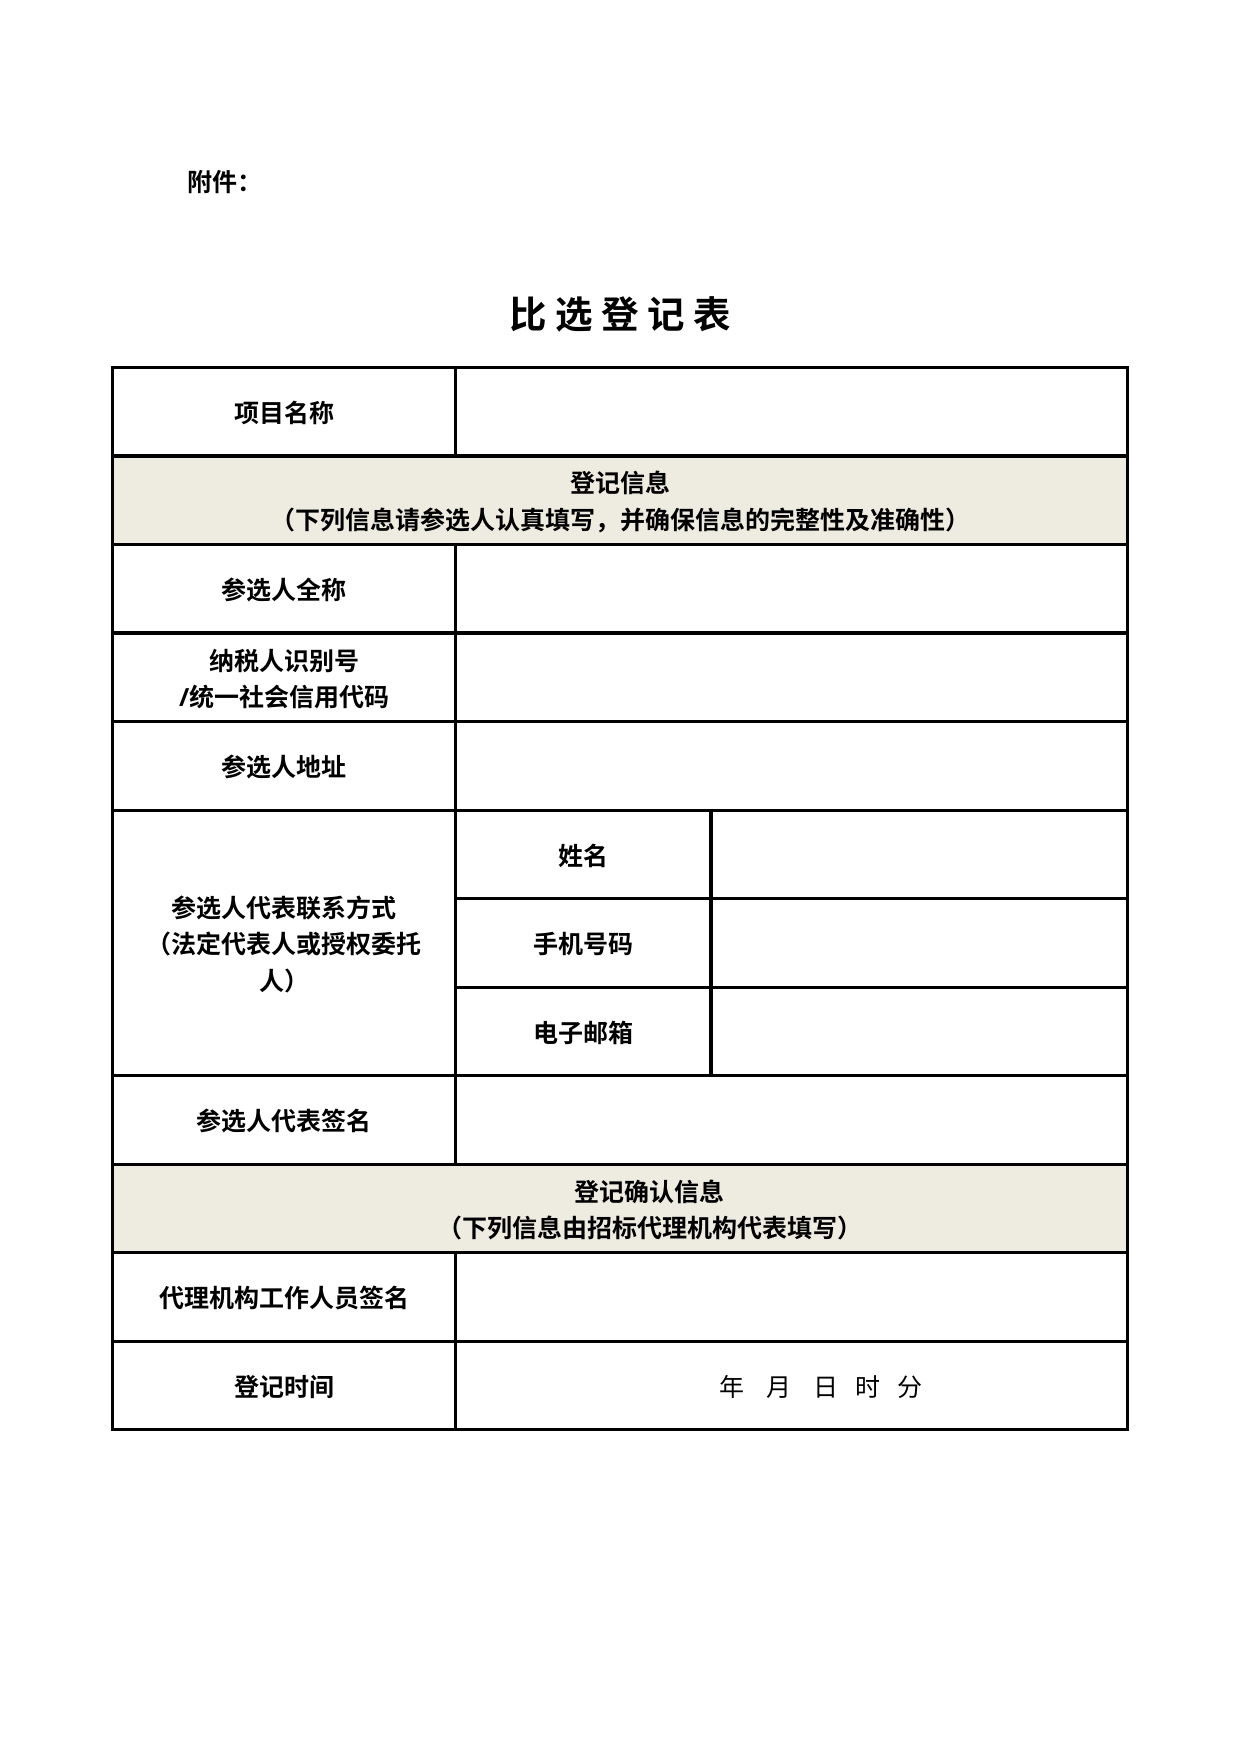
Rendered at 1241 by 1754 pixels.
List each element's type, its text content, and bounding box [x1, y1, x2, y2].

table_header 项目名称 [114, 369, 454, 454]
table_cell 参选人地址 [114, 723, 454, 808]
table_cell 年 月 日 时 分 [457, 1343, 1126, 1428]
text 比 选 登 记 表 [187, 284, 1053, 339]
table_cell [713, 989, 1126, 1074]
table_cell 纳税人识别号 /统一社会信用代码 [114, 635, 454, 720]
table_cell 登记时间 [114, 1343, 454, 1428]
table_cell [713, 812, 1126, 897]
table_cell 手机号码 [457, 900, 709, 986]
table_cell 参选人代表签名 [114, 1077, 454, 1163]
text 附件： [187, 162, 1053, 198]
table_cell [457, 1077, 1126, 1163]
table_cell 登记确认信息 （下列信息由招标代理机构代表填写） [114, 1166, 1126, 1251]
table_cell 电子邮箱 [457, 989, 709, 1074]
table_cell [457, 1254, 1126, 1340]
table_cell 姓名 [457, 812, 709, 897]
table_cell [457, 723, 1126, 808]
table_cell 登记信息 （下列信息请参选人认真填写，并确保信息的完整性及准确性） [114, 458, 1126, 543]
table_cell 参选人代表联系方式 （法定代表人或授权委托人） [114, 812, 454, 1074]
table_cell 参选人全称 [114, 546, 454, 631]
table_cell 代理机构工作人员签名 [114, 1254, 454, 1340]
table_cell [457, 635, 1126, 720]
table_cell [713, 900, 1126, 986]
table_header [457, 369, 1126, 454]
table_cell [457, 546, 1126, 631]
